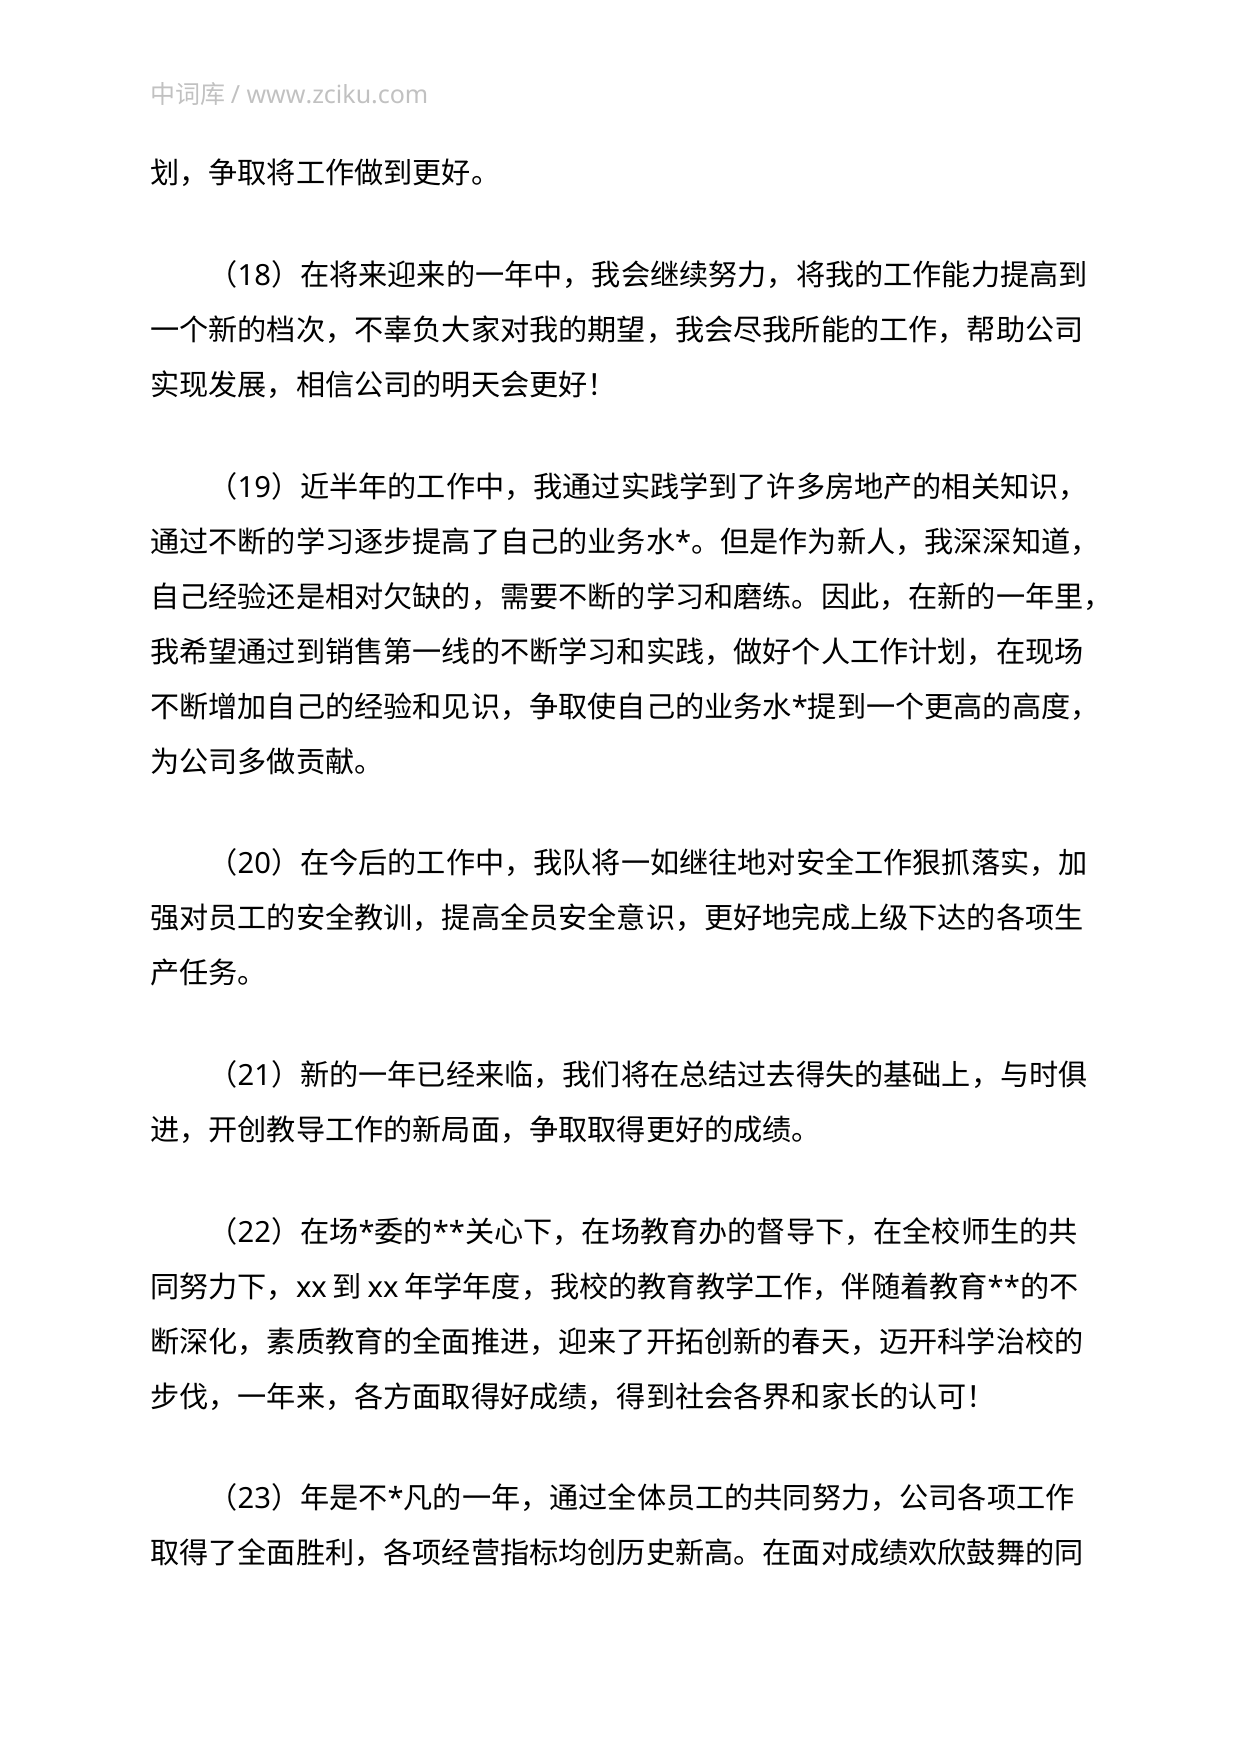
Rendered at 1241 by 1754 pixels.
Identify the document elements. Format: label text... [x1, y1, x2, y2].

text （19）近半年的工作中，我通过实践学到了许多房地产的相关知识，通过不断的学习逐步提高了自己的业务水*。但是作为新人，我深深知道，自己经验还是相对欠缺的，需要不断的学习和磨练。因此，在新的一年里，我希望通过到销售第一线的不断学习和实践，做好个人工作计划，在现场不断增加自己的经验和见识，争取使自己的业务水*提到一个更高的高度，为公司多做贡献。 [150, 463, 1090, 781]
text （21）新的一年已经来临，我们将在总结过去得失的基础上，与时俱进，开创教导工作的新局面，争取取得更好的成绩。 [150, 1052, 1090, 1149]
text （20）在今后的工作中，我队将一如继往地对安全工作狠抓落实，加强对员工的安全教训，提高全员安全意识，更好地完成上级下达的各项生产任务。 [150, 840, 1090, 992]
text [150, 150, 1090, 192]
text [150, 1475, 1090, 1572]
text （22）在场*委的**关心下，在场教育办的督导下，在全校师生的共同努力下，xx到xx年学年度，我校的教育教学工作，伴随着教育**的不断深化，素质教育的全面推进，迎来了开拓创新的春天，迈开科学治校的步伐，一年来，各方面取得好成绩，得到社会各界和家长的认可！ [150, 1208, 1090, 1416]
text （18）在将来迎来的一年中，我会继续努力，将我的工作能力提高到一个新的档次，不辜负大家对我的期望，我会尽我所能的工作，帮助公司实现发展，相信公司的明天会更好！ [150, 252, 1090, 404]
